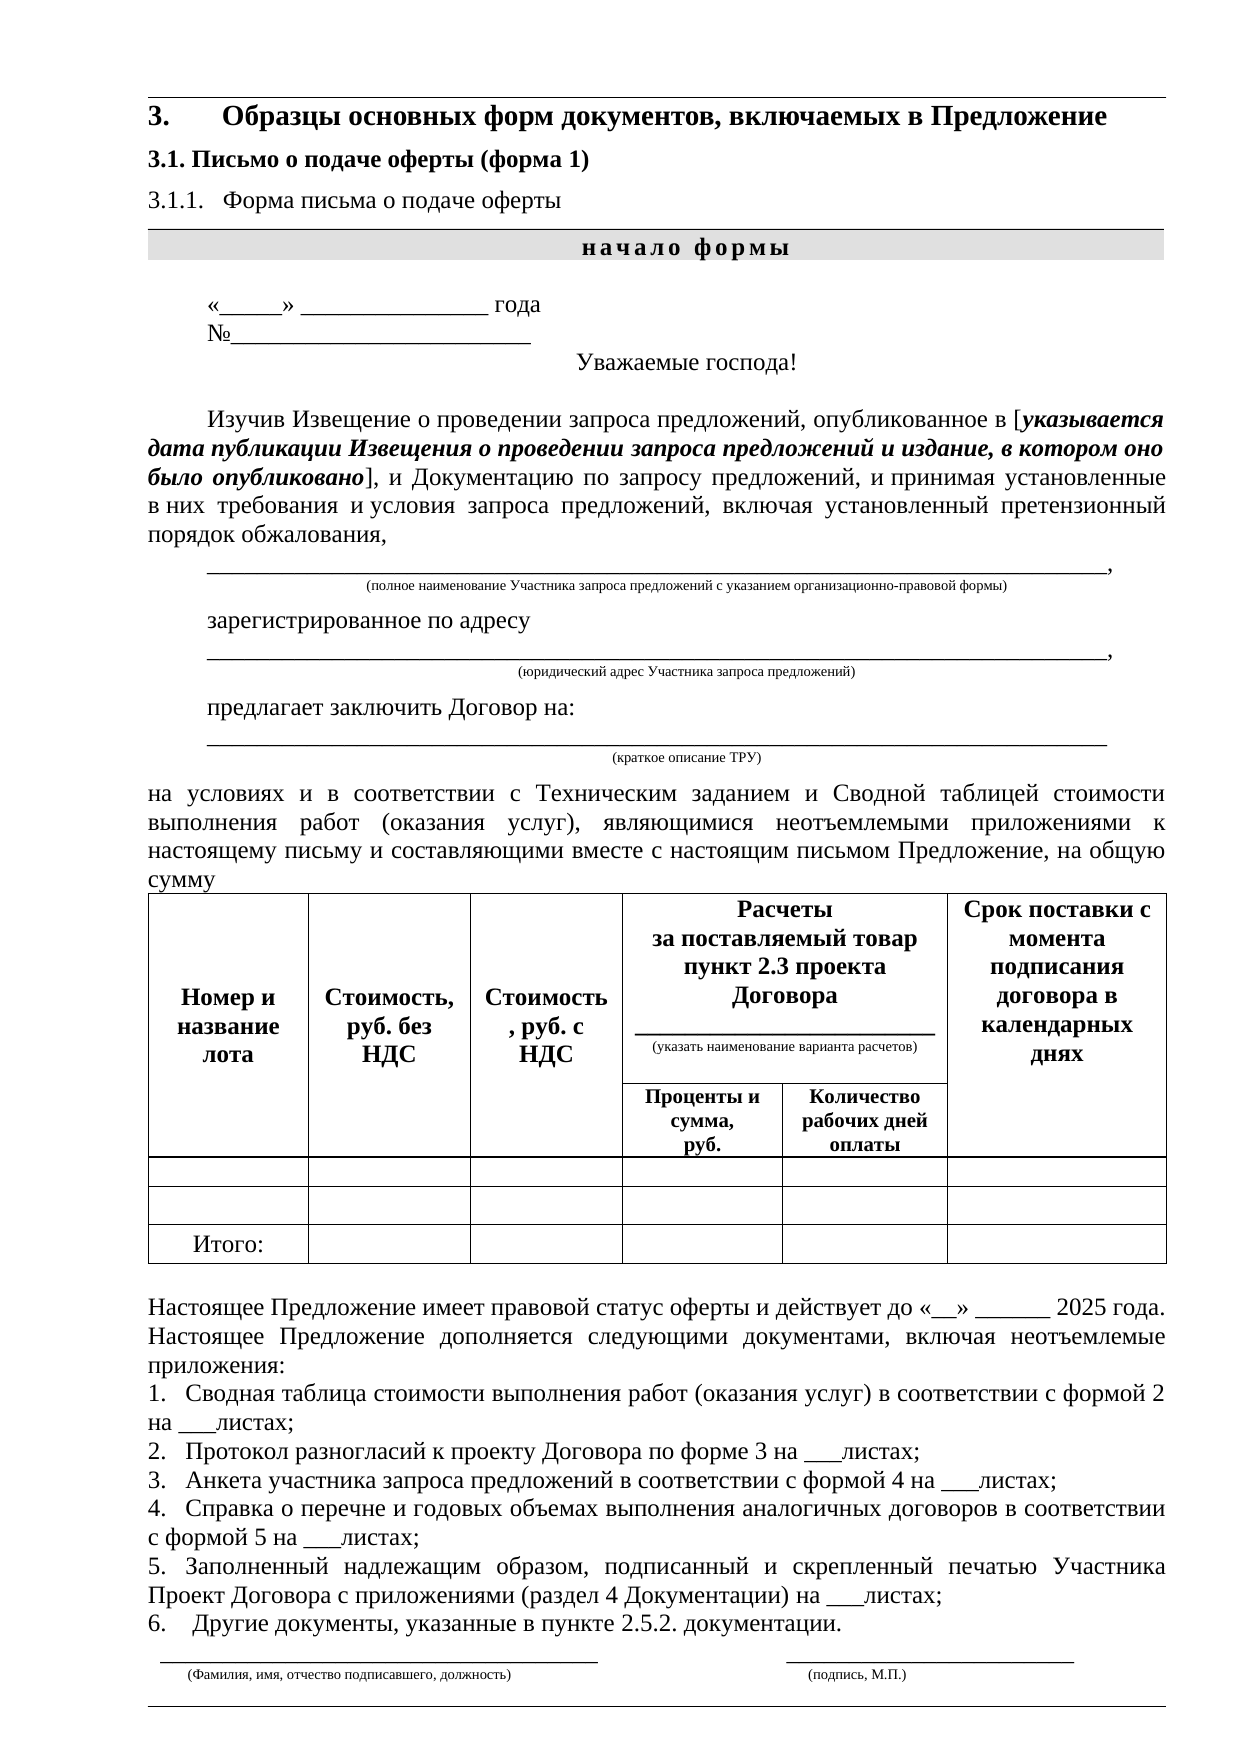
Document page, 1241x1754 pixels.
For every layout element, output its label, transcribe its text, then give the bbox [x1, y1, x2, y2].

text (полное наименование Участника запроса предложений с указанием организационно-правовой формы) [148, 577, 1166, 605]
table_header Стоимость, руб. с НДС [471, 894, 622, 1156]
table_cell [309, 1187, 470, 1224]
table_header Расчеты за поставляемый товар пункт 2.3 проекта Договора ________________________ (указать наименование варианта расчетов) [623, 894, 947, 1083]
table_cell [623, 1158, 782, 1186]
table_cell [948, 1225, 1166, 1262]
table_cell [149, 1158, 308, 1186]
table_cell [783, 1225, 947, 1262]
text Уважаемые господа! [148, 347, 1166, 375]
table_cell [309, 1225, 470, 1262]
table_cell [623, 1187, 782, 1224]
text ________________________________________________________________________, [148, 634, 1166, 663]
text (Фамилия, имя, отчество подписавшего, должность) (подпись, М.П.) [148, 1666, 1166, 1695]
table_cell [149, 1187, 308, 1224]
table_cell Проценты и сумма, руб. [623, 1084, 782, 1156]
table_cell Количество рабочих дней оплаты [783, 1084, 947, 1156]
table_cell [471, 1225, 622, 1262]
table_cell [948, 1187, 1166, 1224]
table_cell [471, 1187, 622, 1224]
list Справка о перечне и годовых объемах выполнения аналогичных договоров в соответствии с формой 5 на ___листах; [148, 1493, 1166, 1551]
text Изучив Извещение о проведении запроса предложений, опубликованное в [указывается дата публикации Извещения о проведении запроса предложений и издание, в котором оно было опубликовано], и Документацию по запросу предложений, и принимая установленные в них требования и условия запроса предложений, включая установленный претензионный порядок обжалования, [148, 404, 1166, 548]
text «_____» _______________ года [148, 289, 620, 318]
text зарегистрированное по адресу [148, 605, 1166, 634]
text (краткое описание ТРУ) [148, 749, 1166, 778]
text ________________________________________________________________________ [148, 720, 1166, 749]
table_cell [783, 1187, 947, 1224]
subtitle Образцы основных форм документов, включаемых в Предложение [148, 98, 1166, 132]
text (юридический адрес Участника запроса предложений) [148, 663, 1166, 692]
list Протокол разногласий к проекту Договора по форме 3 на ___листах; [148, 1436, 1166, 1465]
list Другие документы, указанные в пункте 2.5.2. документации. [148, 1608, 1166, 1637]
table_cell Итого: [149, 1225, 308, 1262]
table_cell [471, 1158, 622, 1186]
table_header Номер и название лота [149, 894, 308, 1156]
list Заполненный надлежащим образом, подписанный и скрепленный печатью Участника Проект Договора с приложениями (раздел 4 Документации) на ___листах; [148, 1551, 1166, 1608]
text предлагает заключить Договор на: [148, 692, 1166, 720]
text ________________________________________________________________________, [148, 548, 1166, 577]
table_cell [948, 1158, 1166, 1186]
text на условиях и в соответствии с Техническим заданием и Сводной таблицей стоимости выполнения работ (оказания услуг), являющимися неотъемлемыми приложениями к настоящему письму и составляющими вместе с настоящим письмом Предложение, на общую сумму [148, 778, 1166, 893]
text Настоящее Предложение имеет правовой статус оферты и действует до «__» ______ 2025 года. [148, 1292, 1166, 1321]
table_cell [309, 1158, 470, 1186]
text Настоящее Предложение дополняется следующими документами, включая неотъемлемые приложения: [148, 1321, 1166, 1378]
text начало формы [148, 230, 1164, 260]
table_cell [783, 1158, 947, 1186]
list Форма письма о подаче оферты [148, 185, 1166, 214]
table_header Стоимость, руб. без НДС [309, 894, 470, 1156]
table_cell [623, 1225, 782, 1262]
subtitle 3.1. Письмо о подаче оферты (форма 1) [148, 144, 1166, 173]
list Сводная таблица стоимости выполнения работ (оказания услуг) в соответствии с формой 2 на ___листах; [148, 1378, 1166, 1436]
list Анкета участника запроса предложений в соответствии с формой 4 на ___листах; [148, 1465, 1166, 1493]
table_header Срок поставки с момента подписания договора в календарных днях [948, 894, 1166, 1156]
text №________________________ [148, 318, 620, 347]
text ___________________________________ _______________________ [148, 1637, 1164, 1666]
